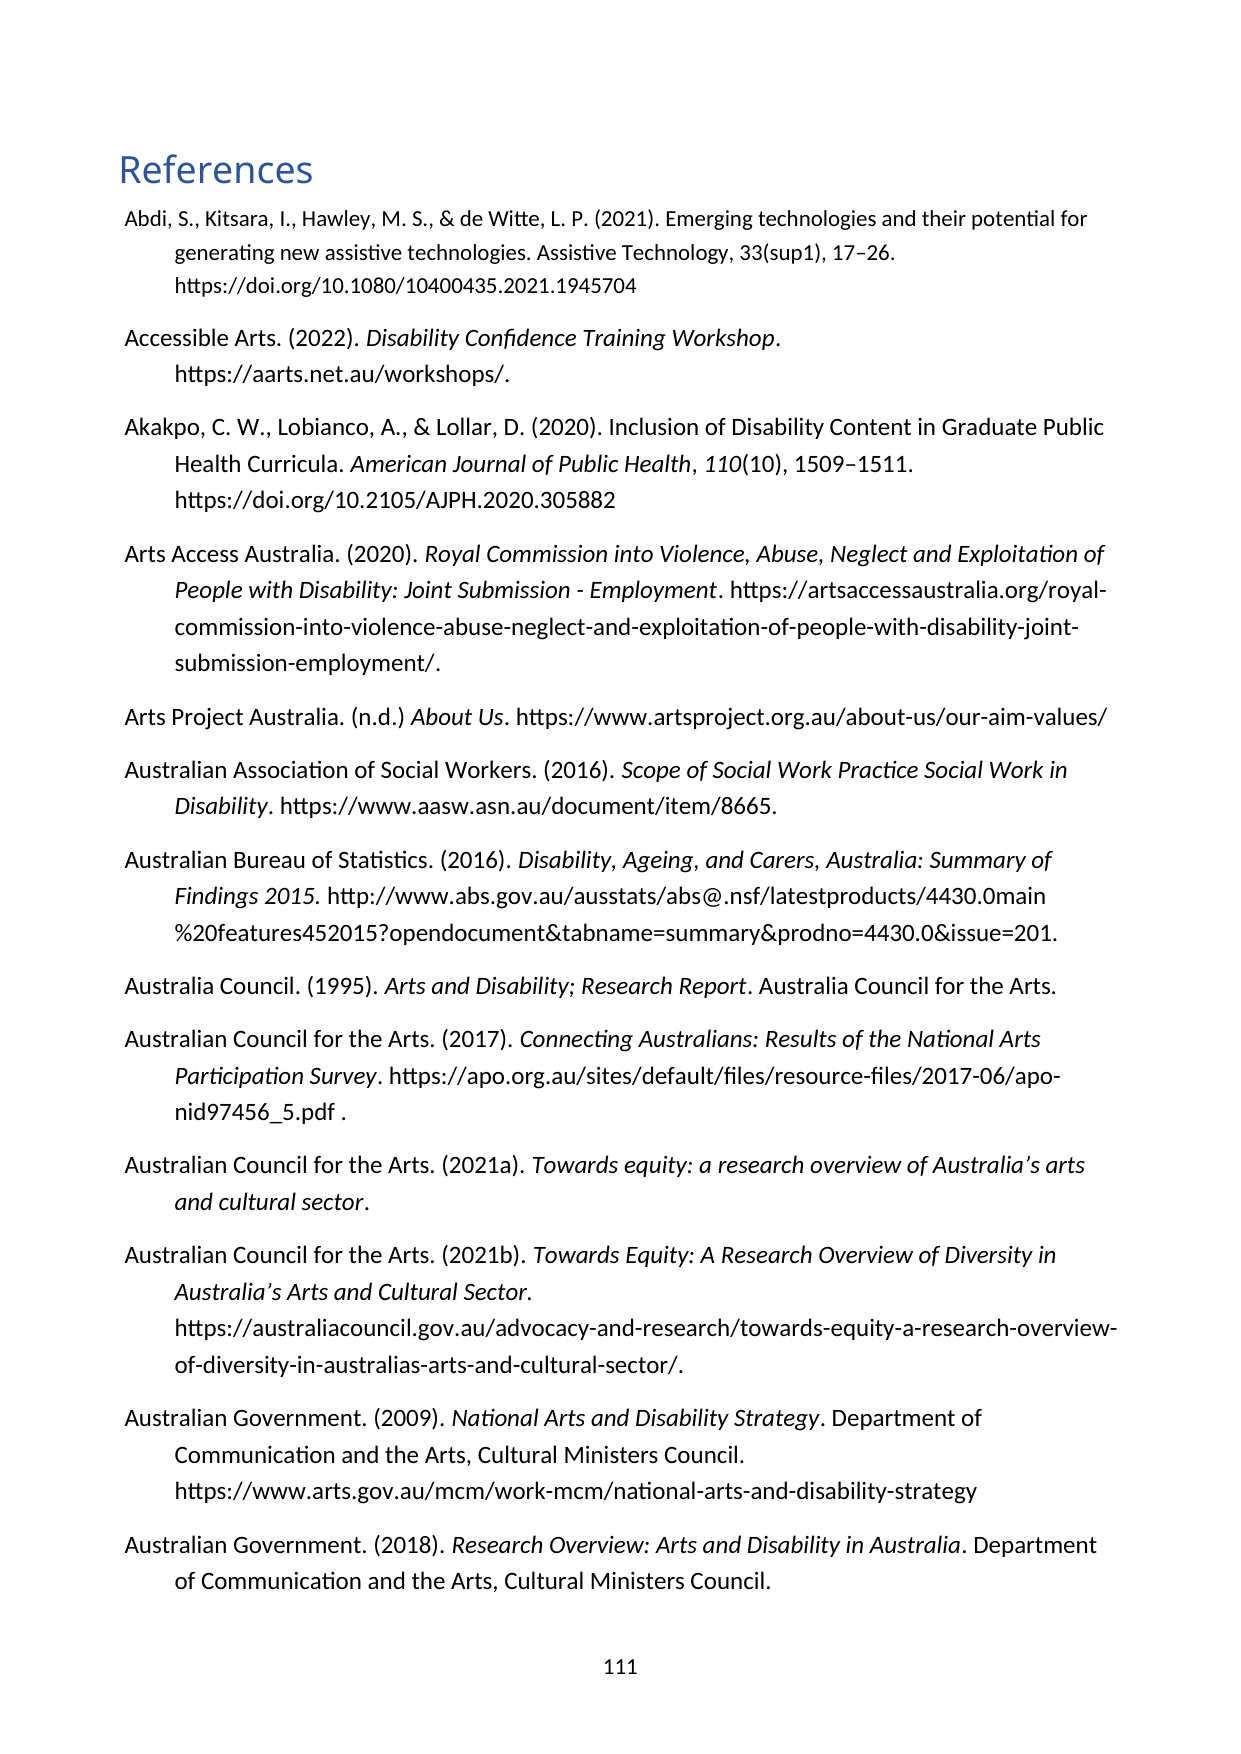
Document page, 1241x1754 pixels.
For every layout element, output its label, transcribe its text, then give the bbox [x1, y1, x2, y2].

subtitle References [118, 143, 1122, 194]
